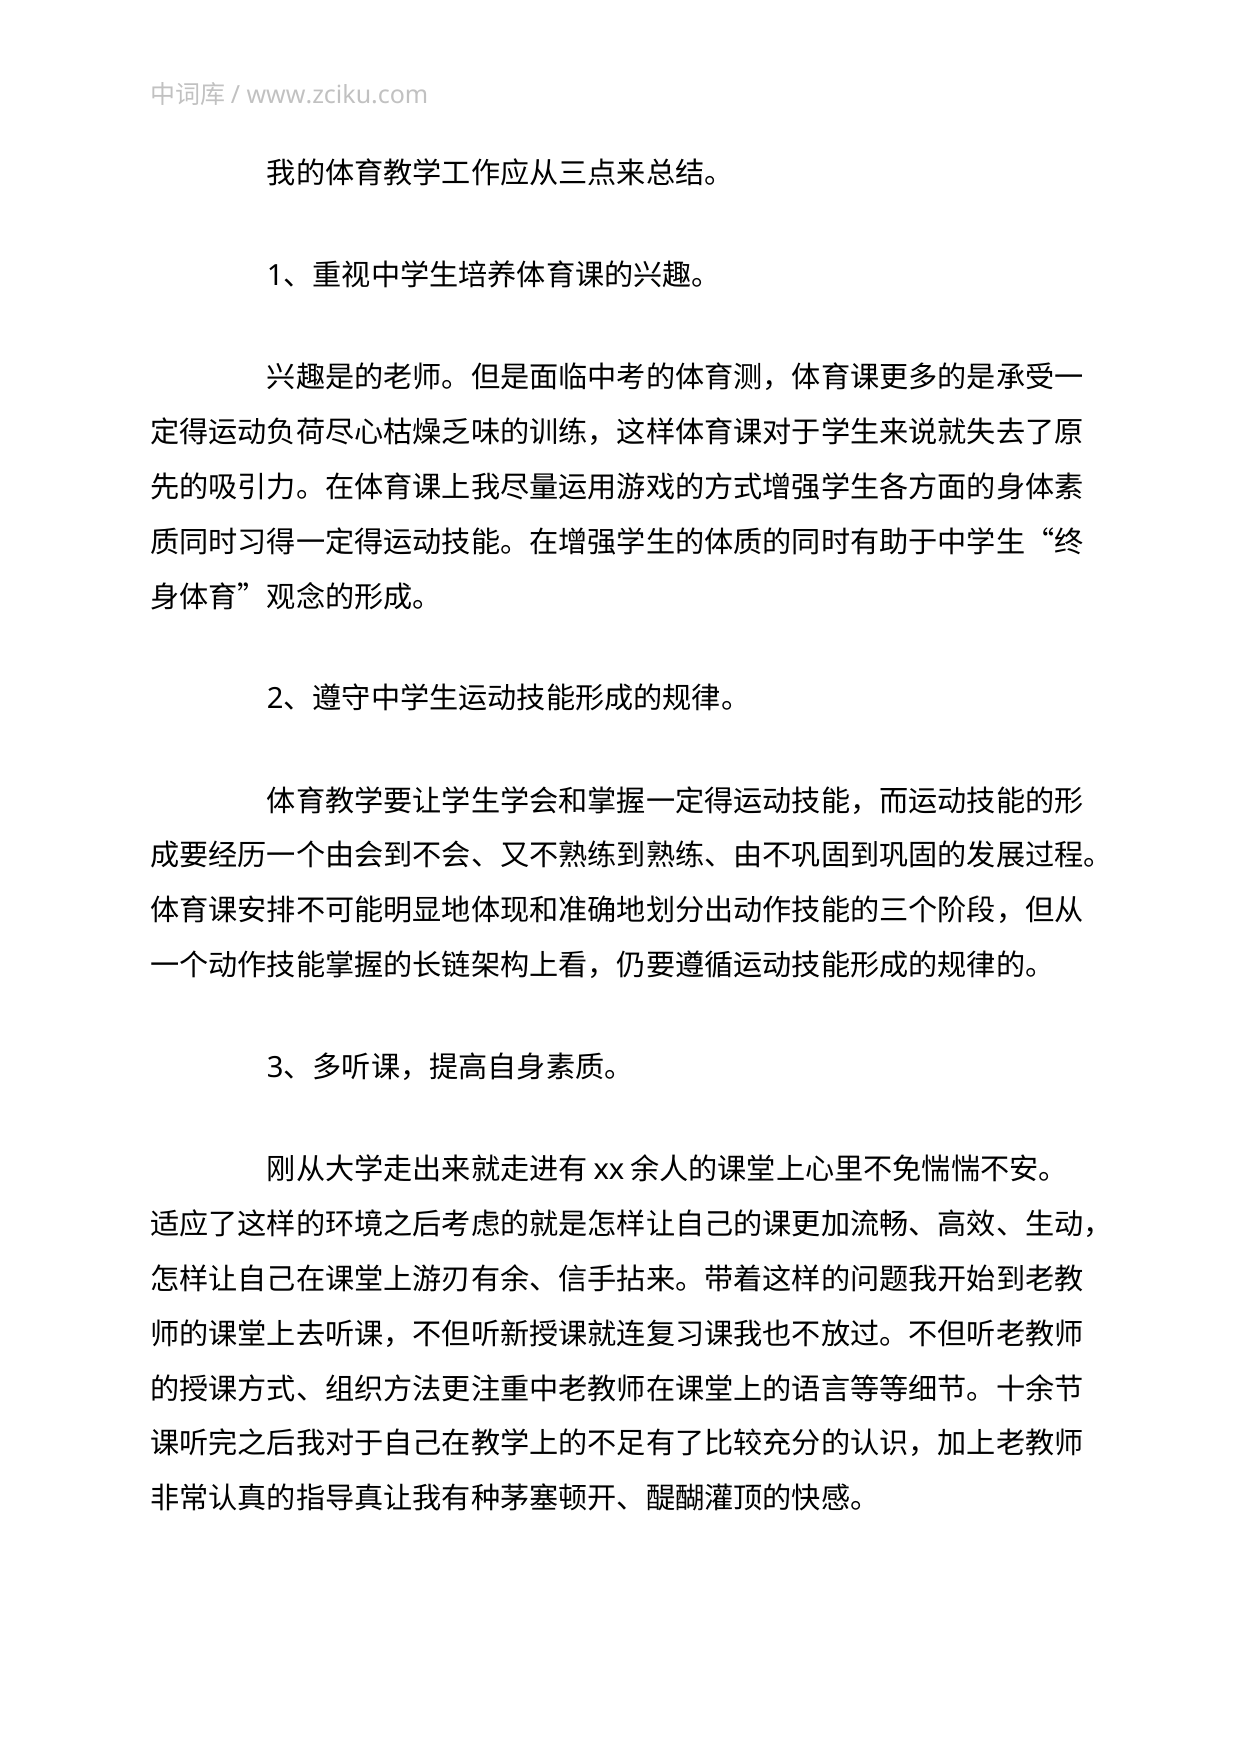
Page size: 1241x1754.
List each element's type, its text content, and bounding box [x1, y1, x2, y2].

text 3、多听课，提高自身素质。 [150, 1043, 1090, 1086]
text 刚从大学走出来就走进有xx余人的课堂上心里不免惴惴不安。适应了这样的环境之后考虑的就是怎样让自己的课更加流畅、高效、生动，怎样让自己在课堂上游刃有余、信手拈来。带着这样的问题我开始到老教师的课堂上去听课，不但听新授课就连复习课我也不放过。不但听老教师的授课方式、组织方法更注重中老教师在课堂上的语言等等细节。十余节课听完之后我对于自己在教学上的不足有了比较充分的认识，加上老教师非常认真的指导真让我有种茅塞顿开、醍醐灌顶的快感。 [150, 1146, 1090, 1517]
text 我的体育教学工作应从三点来总结。 [150, 150, 1090, 192]
text 体育教学要让学生学会和掌握一定得运动技能，而运动技能的形成要经历一个由会到不会、又不熟练到熟练、由不巩固到巩固的发展过程。体育课安排不可能明显地体现和准确地划分出动作技能的三个阶段，但从一个动作技能掌握的长链架构上看，仍要遵循运动技能形成的规律的。 [150, 777, 1090, 984]
text 2、遵守中学生运动技能形成的规律。 [150, 675, 1090, 717]
text 1、重视中学生培养体育课的兴趣。 [150, 252, 1090, 294]
text 兴趣是的老师。但是面临中考的体育测，体育课更多的是承受一定得运动负荷尽心枯燥乏味的训练，这样体育课对于学生来说就失去了原先的吸引力。在体育课上我尽量运用游戏的方式增强学生各方面的身体素质同时习得一定得运动技能。在增强学生的体质的同时有助于中学生“终身体育”观念的形成。 [150, 354, 1090, 616]
